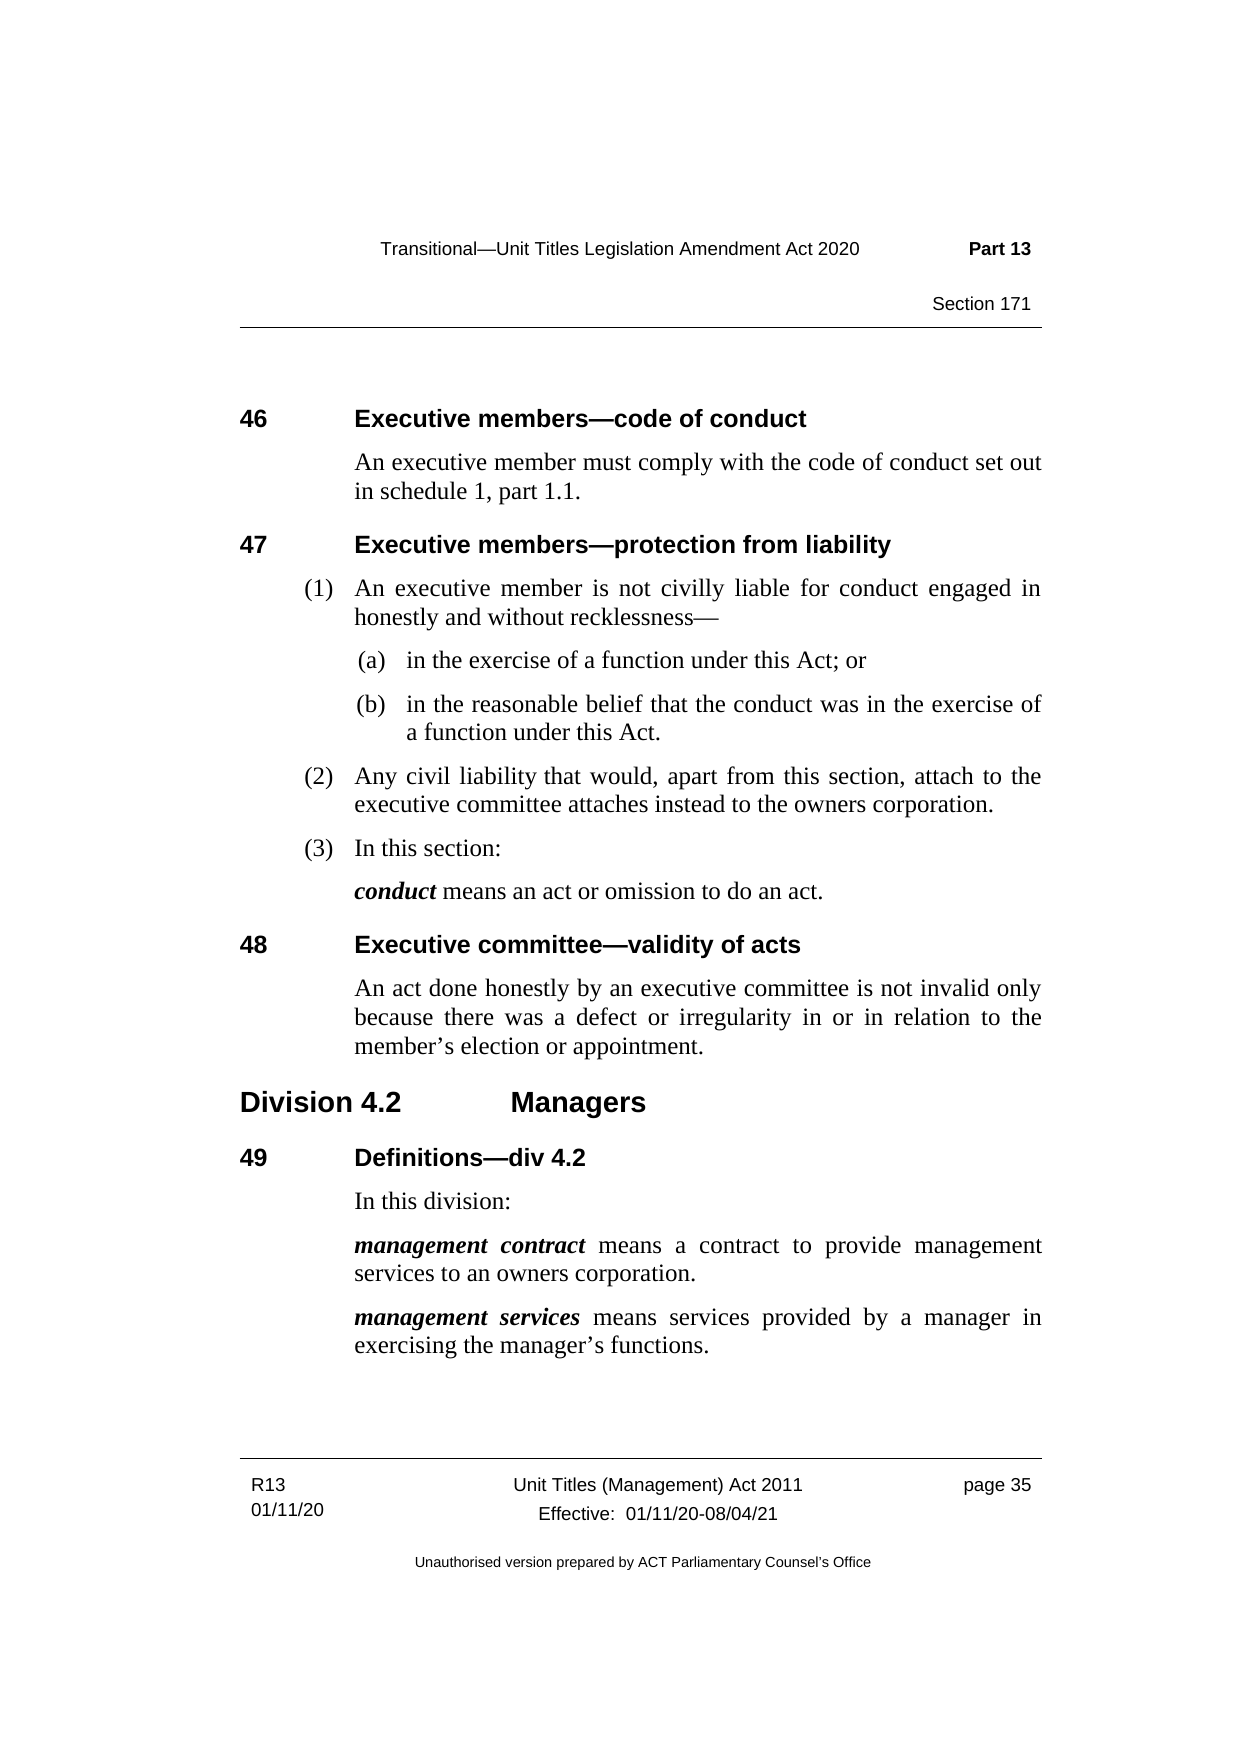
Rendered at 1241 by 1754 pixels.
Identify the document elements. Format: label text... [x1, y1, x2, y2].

text Division 4.2 Managers [239, 1084, 1042, 1118]
text An executive member must comply with the code of conduct set out in schedule 1, part 1.1. [354, 447, 1042, 505]
text (b) in the reasonable belief that the conduct was in the exercise of a function under this Act. [239, 689, 1042, 746]
text 48 Executive committee—validity of acts [239, 930, 1042, 959]
text An act done honestly by an executive committee is not invalid only because there was a defect or irregularity in or in relation to the member’s election or appointment. [354, 973, 1042, 1059]
text (a) in the exercise of a function under this Act; or [239, 645, 1042, 674]
text management contract means a contract to provide management services to an owners corporation. [354, 1230, 1042, 1287]
text 49 Definitions—div 4.2 [239, 1143, 1042, 1172]
text In this division: [354, 1186, 1042, 1215]
text conduct means an act or omission to do an act. [354, 876, 1042, 905]
text management services means services provided by a manager in exercising the manager’s functions. [354, 1302, 1042, 1359]
text (1) An executive member is not civilly liable for conduct engaged in honestly and without recklessness— [239, 573, 1042, 631]
text 46 Executive members—code of conduct [239, 404, 1042, 433]
text (2) Any civil liability that would, apart from this section, attach to the executive committee attaches instead to the owners corporation. [239, 761, 1042, 818]
text (3) In this section: [239, 833, 1042, 862]
text 47 Executive members—protection from liability [239, 530, 1042, 559]
